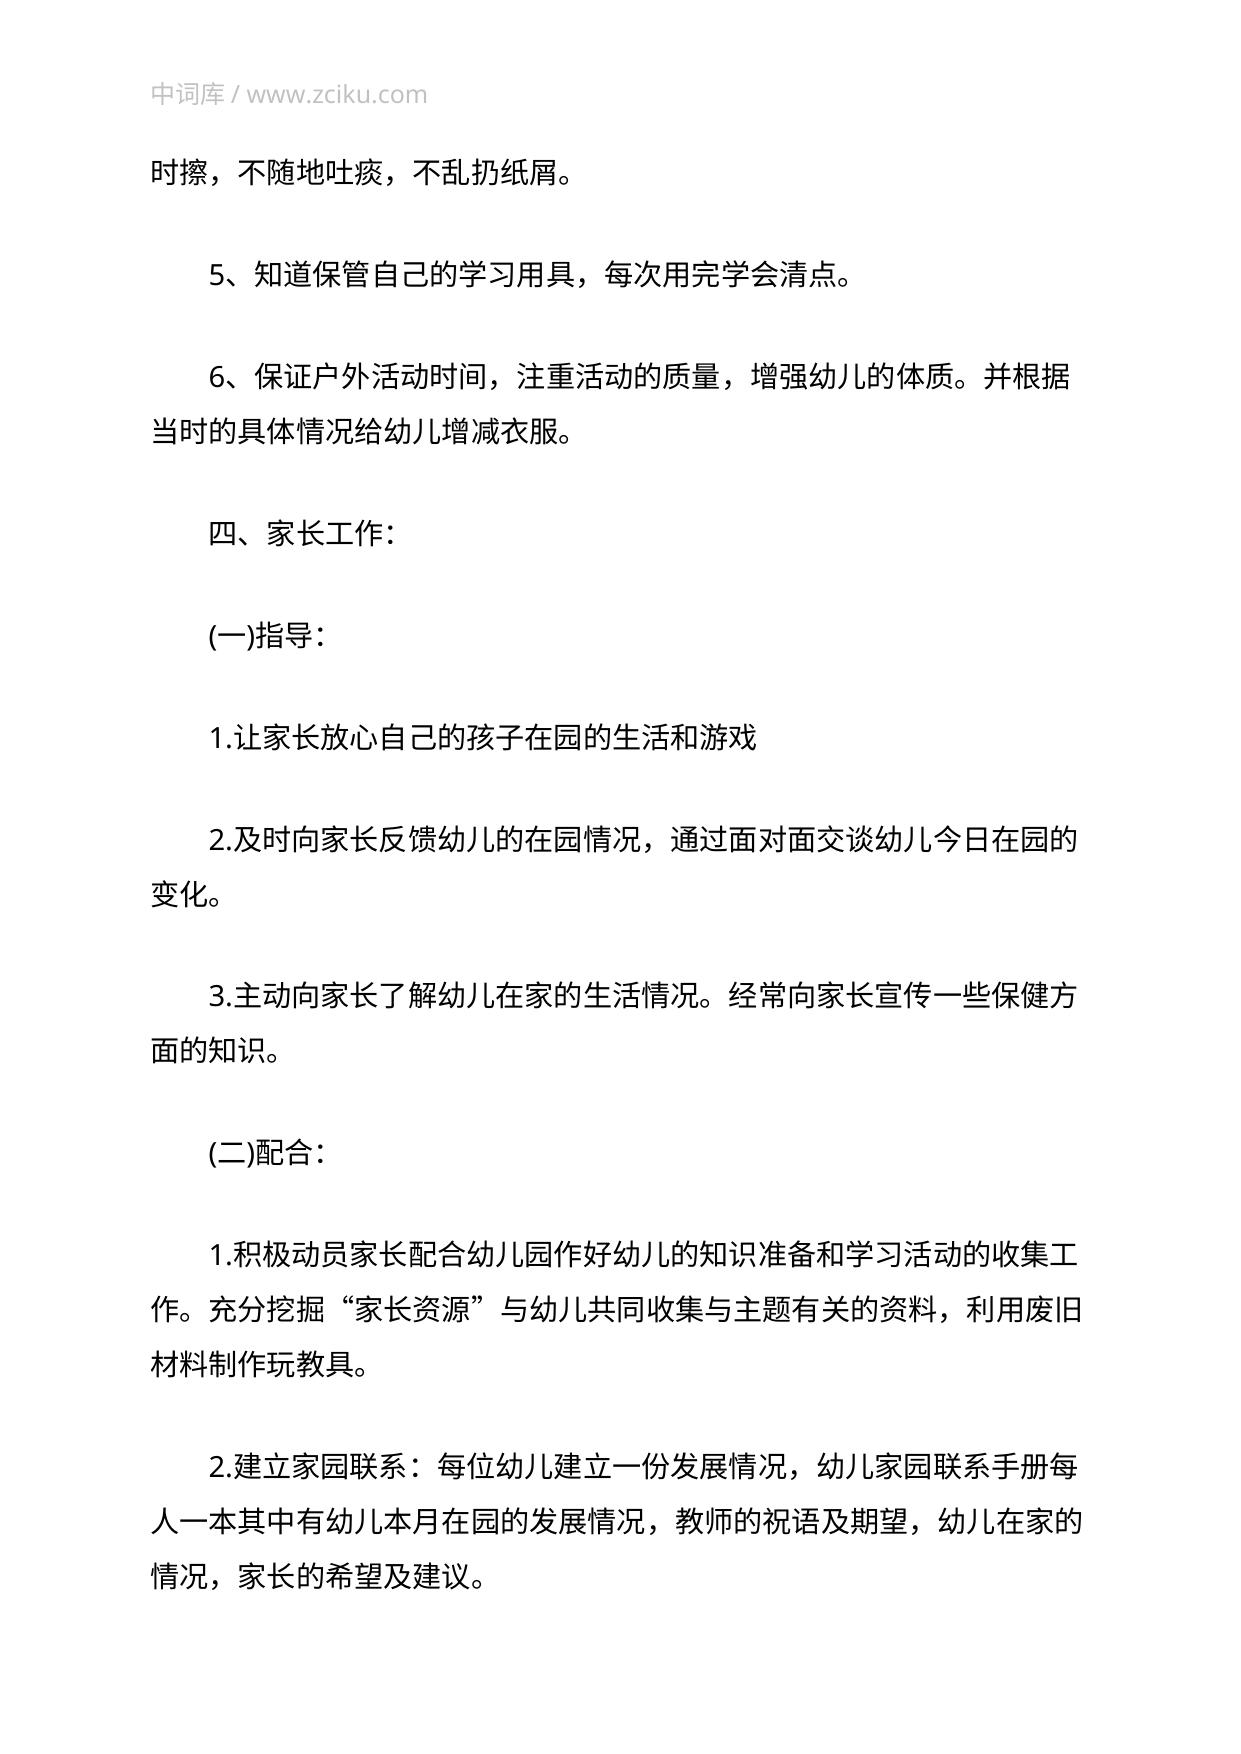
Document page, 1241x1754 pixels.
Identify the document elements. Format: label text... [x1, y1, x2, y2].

text 2.及时向家长反馈幼儿的在园情况，通过面对面交谈幼儿今日在园的变化。 [150, 816, 1090, 913]
text (二)配合： [150, 1130, 1090, 1172]
text 1.积极动员家长配合幼儿园作好幼儿的知识准备和学习活动的收集工作。充分挖掘“家长资源”与幼儿共同收集与主题有关的资料，利用废旧材料制作玩教具。 [150, 1232, 1090, 1384]
text 3.主动向家长了解幼儿在家的生活情况。经常向家长宣传一些保健方面的知识。 [150, 973, 1090, 1070]
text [150, 150, 1090, 192]
text 1.让家长放心自己的孩子在园的生活和游戏 [150, 714, 1090, 757]
text 6、保证户外活动时间，注重活动的质量，增强幼儿的体质。并根据当时的具体情况给幼儿增减衣服。 [150, 354, 1090, 451]
text 2.建立家园联系：每位幼儿建立一份发展情况，幼儿家园联系手册每人一本其中有幼儿本月在园的发展情况，教师的祝语及期望，幼儿在家的情况，家长的希望及建议。 [150, 1443, 1090, 1596]
text 四、家长工作： [150, 511, 1090, 553]
text 5、知道保管自己的学习用具，每次用完学会清点。 [150, 252, 1090, 294]
text (一)指导： [150, 612, 1090, 655]
